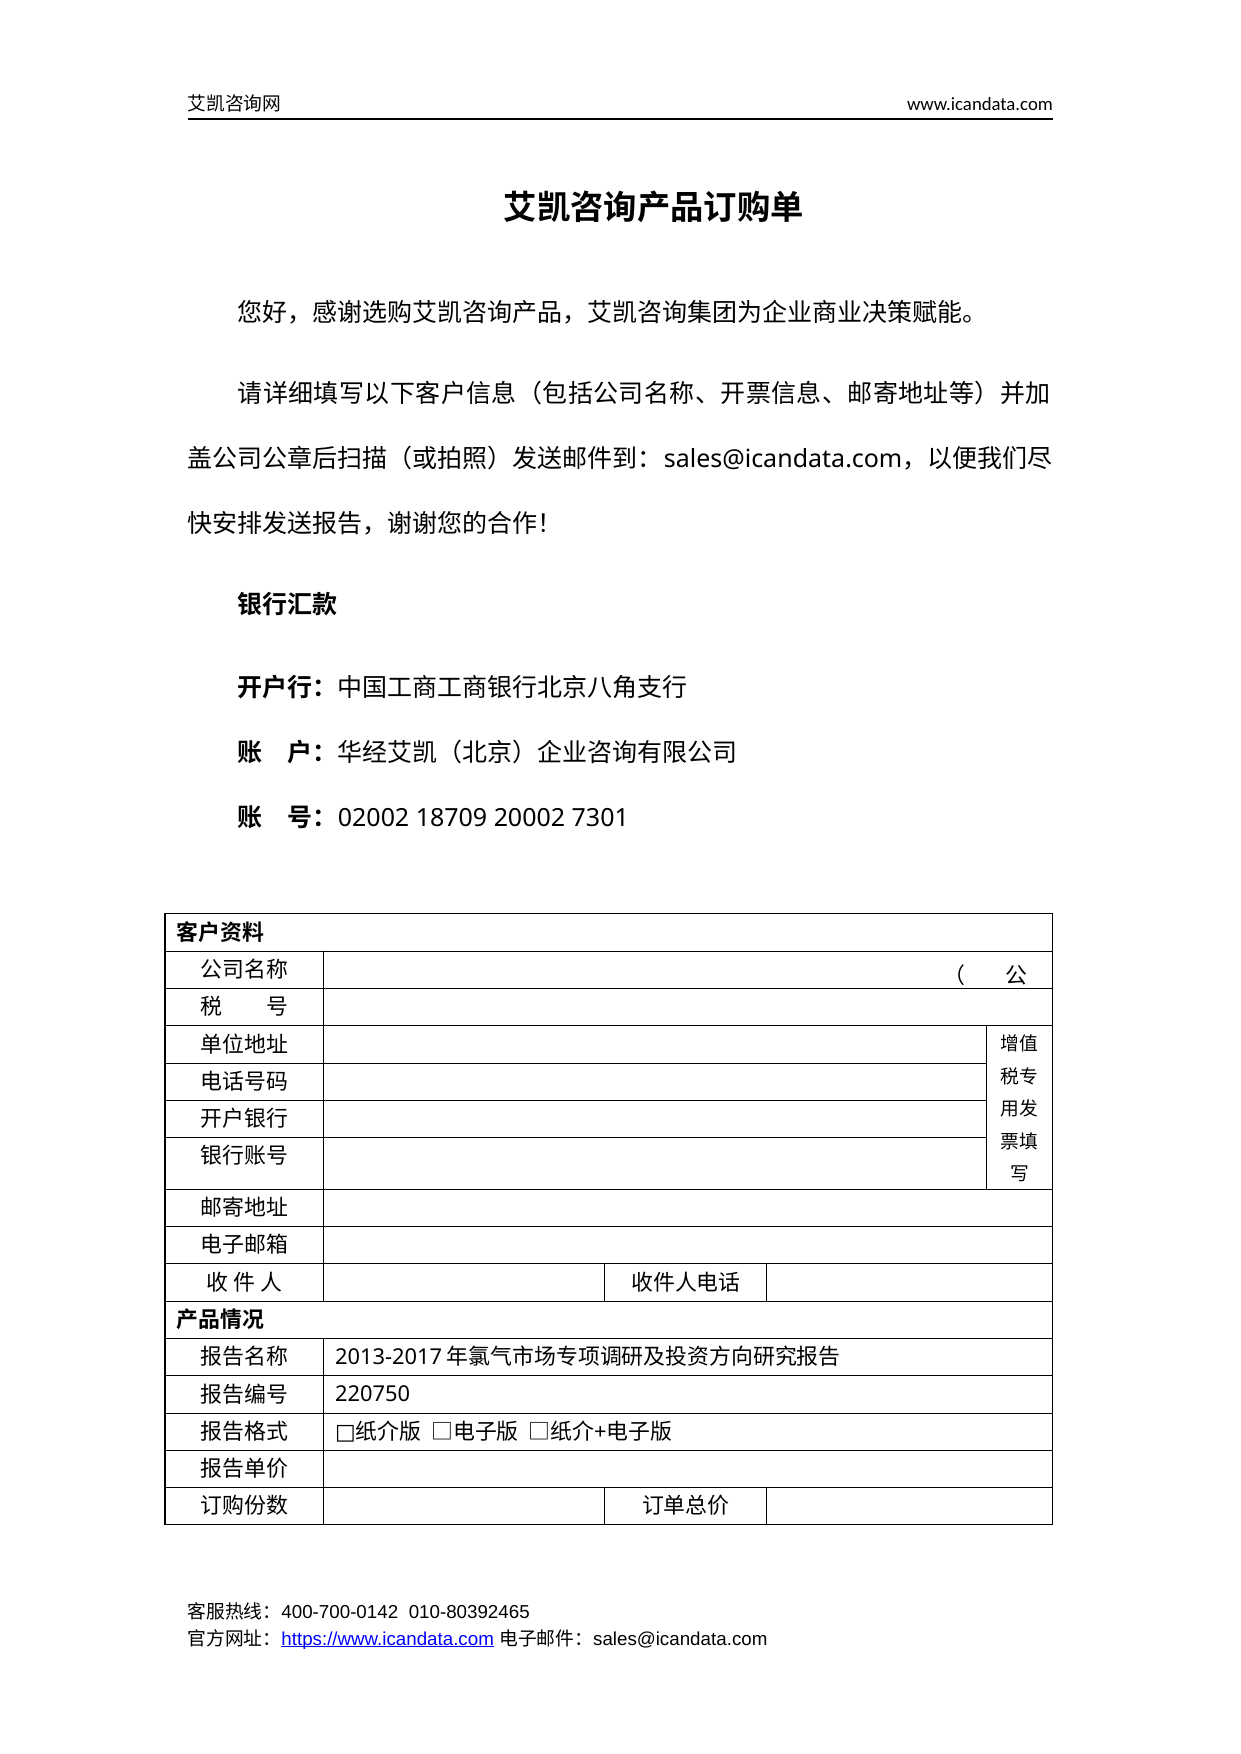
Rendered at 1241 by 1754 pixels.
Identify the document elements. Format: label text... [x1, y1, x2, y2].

table_cell [324, 1227, 1052, 1263]
table_cell 电子邮箱 [166, 1227, 323, 1263]
table_cell 电话号码 [166, 1064, 323, 1100]
text 艾凯咨询产品订购单 [187, 172, 1053, 237]
table_cell 订单总价 [605, 1488, 766, 1524]
table_cell 公司名称 [166, 952, 323, 988]
table_header 客户资料 [166, 914, 1052, 951]
table_cell [324, 1138, 986, 1189]
table_cell 220750 [324, 1376, 1052, 1412]
table_cell 订购份数 [166, 1488, 323, 1524]
table_cell 邮寄地址 [166, 1190, 323, 1226]
table_cell □纸介版 □电子版 □纸介+电子版 [324, 1414, 1052, 1450]
text 您好，感谢选购艾凯咨询产品，艾凯咨询集团为企业商业决策赋能。 [187, 278, 1053, 343]
table_cell [324, 1026, 986, 1062]
table_cell 银行账号 [166, 1138, 323, 1189]
table_cell [767, 1488, 1052, 1524]
text 开户行：中国工商工商银行北京八角支行 [187, 653, 1053, 718]
table_cell [324, 1101, 986, 1137]
text 银行汇款 [187, 570, 1053, 635]
table_cell [324, 1451, 1052, 1487]
table_cell [324, 1488, 604, 1524]
table_cell 收 件 人 [166, 1264, 323, 1301]
table_cell [324, 952, 1052, 988]
table_cell 收件人电话 [605, 1264, 766, 1301]
table_cell 产品情况 [166, 1302, 1052, 1338]
table_cell 开户银行 [166, 1101, 323, 1137]
table_cell 报告编号 [166, 1376, 323, 1412]
table_cell [324, 1190, 1052, 1226]
table_cell [324, 1264, 604, 1301]
table_cell [767, 1264, 1052, 1301]
table_cell 报告格式 [166, 1414, 323, 1450]
table_cell 增值税专用发票填写 [987, 1026, 1052, 1189]
table_cell 2013-2017年氯气市场专项调研及投资方向研究报告 [324, 1339, 1052, 1375]
table_cell [324, 989, 1052, 1025]
text 请详细填写以下客户信息（包括公司名称、开票信息、邮寄地址等）并加盖公司公章后扫描（或拍照）发送邮件到：sales@icandata.com，以便我们尽快安排发送报告，谢谢您的合作！ [187, 359, 1053, 554]
table_cell [324, 1064, 986, 1100]
table_cell 单位地址 [166, 1026, 323, 1062]
text 账 号：02002 18709 20002 7301 [187, 783, 1053, 848]
table_cell 报告单价 [166, 1451, 323, 1487]
table_cell 报告名称 [166, 1339, 323, 1375]
table_cell 税 号 [166, 989, 323, 1025]
text 账 户：华经艾凯（北京）企业咨询有限公司 [187, 718, 1053, 783]
